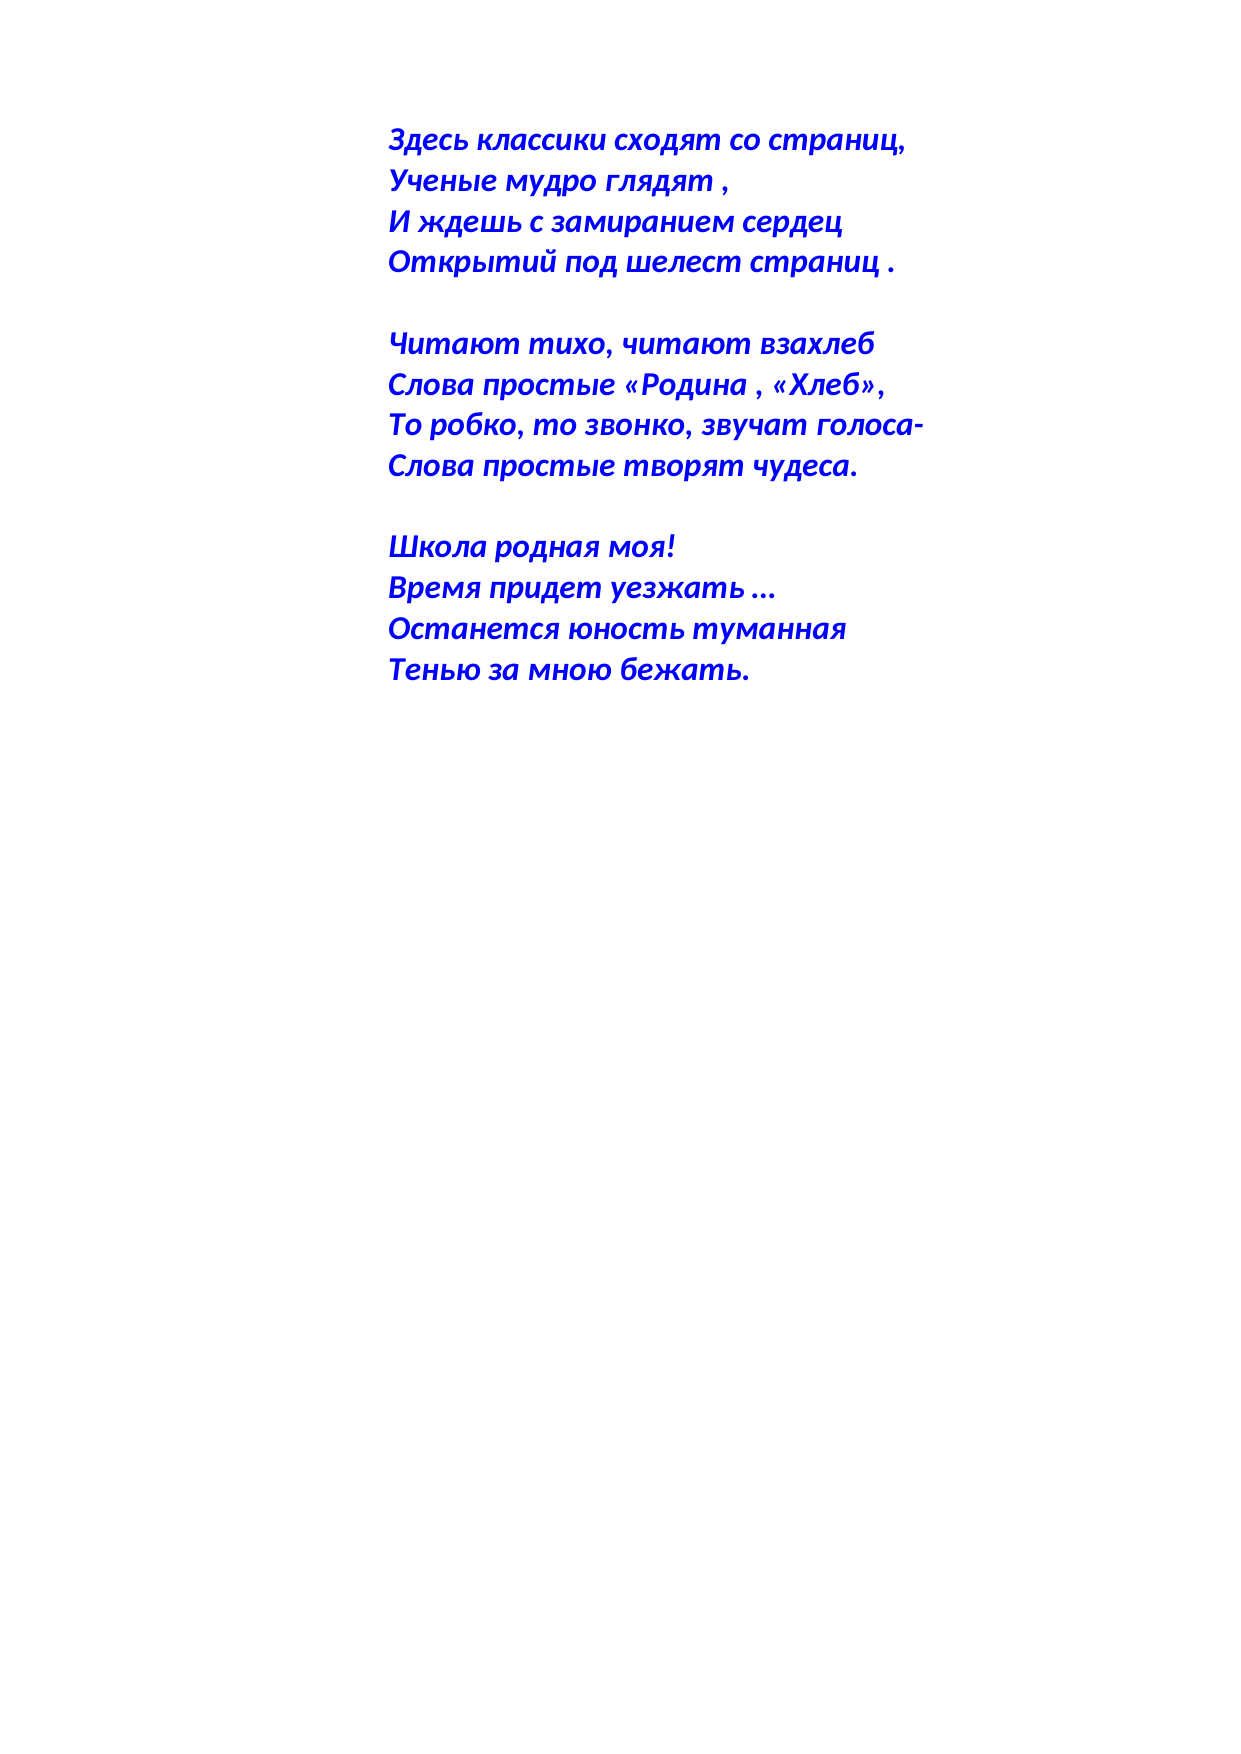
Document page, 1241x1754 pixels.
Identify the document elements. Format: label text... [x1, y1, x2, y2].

text Время придет уезжать … [177, 566, 1152, 607]
text То робко, то звонко, звучат голоса- [177, 403, 1152, 444]
text Слова простые творят чудеса. [177, 444, 1152, 485]
text Слова простые «Родина , «Хлеб», [177, 362, 1152, 403]
text Тенью за мною бежать. [177, 648, 1152, 688]
text И ждешь с замиранием сердец [177, 199, 1152, 240]
text Останется юность туманная [177, 607, 1152, 648]
text Открытий под шелест страниц . [177, 240, 1152, 281]
text Школа родная моя! [177, 525, 1152, 566]
text Ученые мудро глядят , [177, 159, 1152, 199]
text Здесь классики сходят со страниц, [177, 118, 1152, 159]
text Читают тихо, читают взахлеб [177, 322, 1152, 362]
